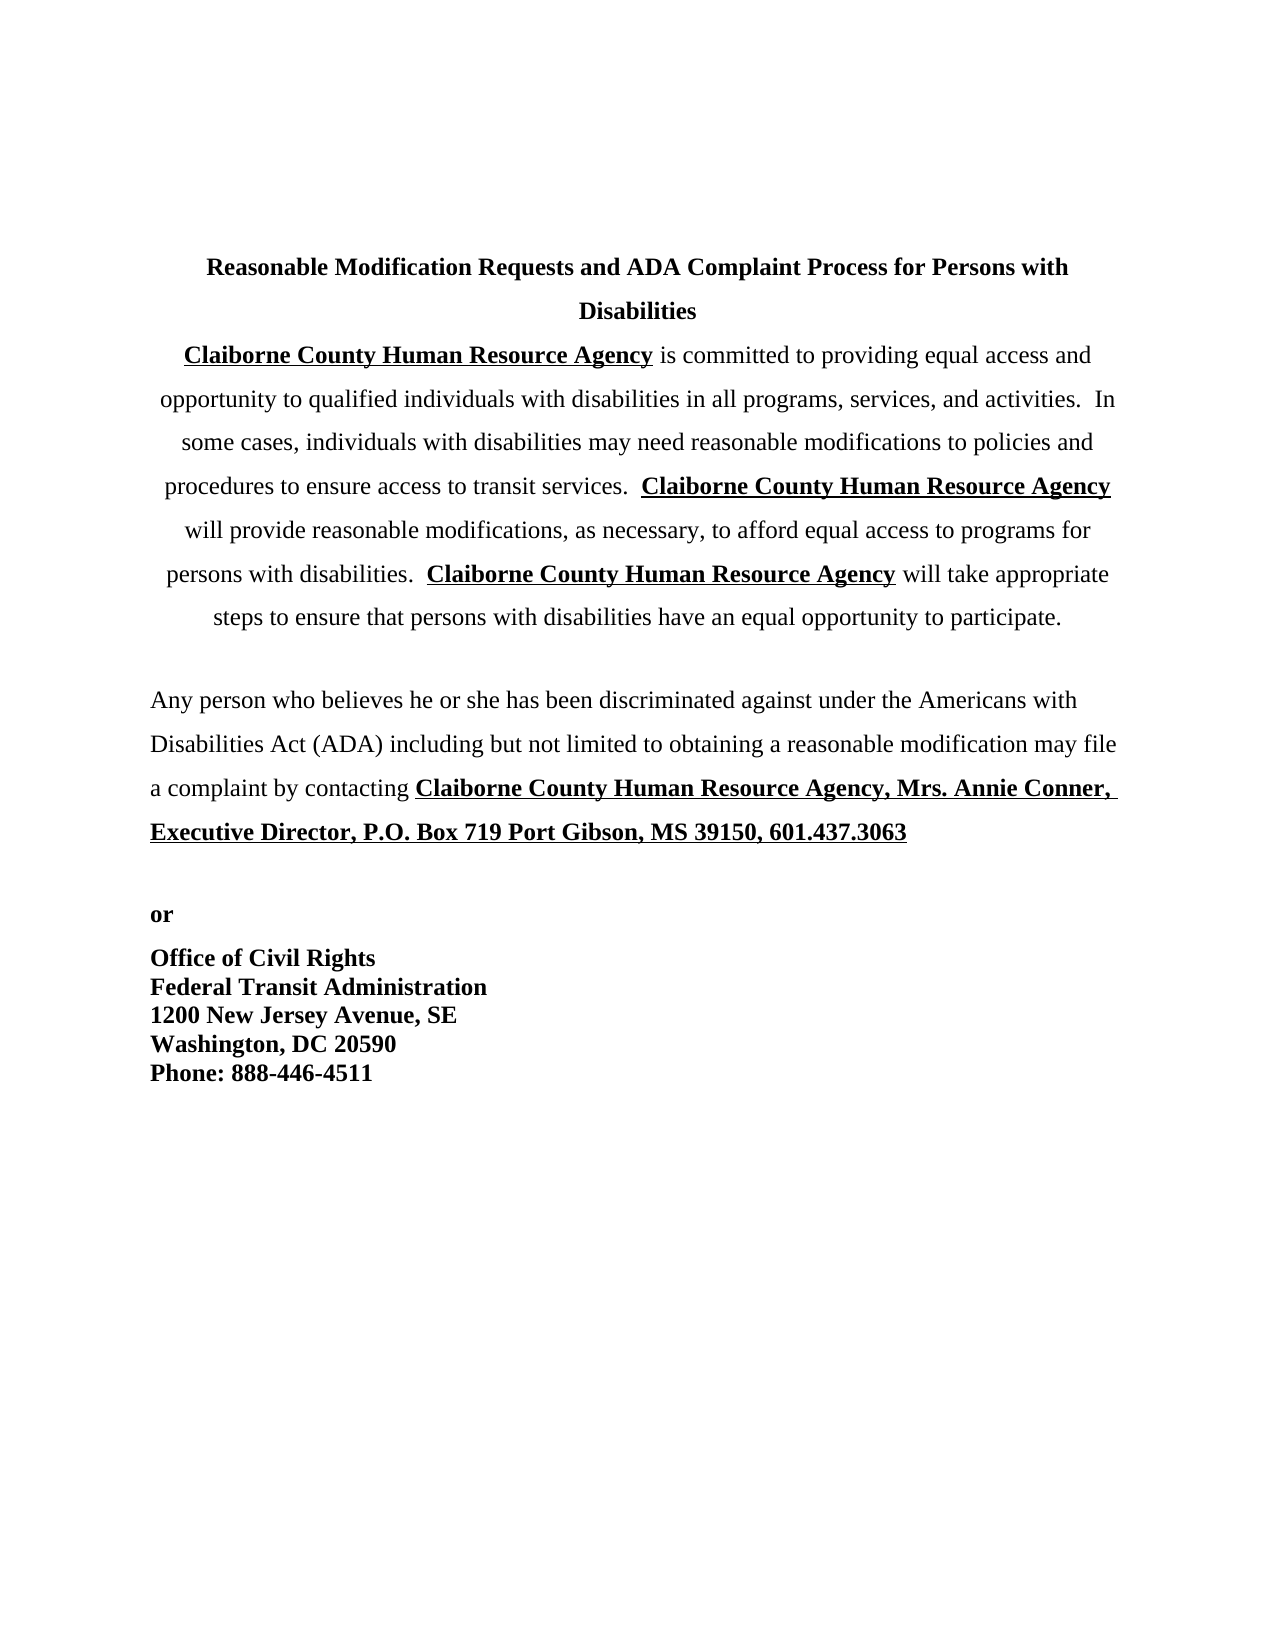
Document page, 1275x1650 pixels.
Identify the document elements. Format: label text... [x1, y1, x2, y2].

text Any person who believes he or she has been discriminated against under the Americans with Disabilities Act (ADA) including but not limited to obtaining a reasonable modification may file a complaint by contacting Claiborne County Human Resource Agency, Mrs. Annie Conner, Executive Director, P.O. Box 719 Port Gibson, MS 39150, 601.437.3063 [150, 670, 1125, 845]
text Office of Civil Rights [150, 928, 1125, 972]
text Claiborne County Human Resource Agency is committed to providing equal access and opportunity to qualified individuals with disabilities in all programs, services, and activities. In some cases, individuals with disabilities may need reasonable modifications to policies and procedures to ensure access to transit services. Claiborne County Human Resource Agency will provide reasonable modifications, as necessary, to afford equal access to programs for persons with disabilities. Claiborne County Human Resource Agency will take appropriate steps to ensure that persons with disabilities have an equal opportunity to participate. [150, 325, 1125, 631]
text Phone: 888-446-4511 [150, 1058, 1125, 1087]
text or [150, 884, 1125, 928]
text Reasonable Modification Requests and ADA Complaint Process for Persons with Disabilities [150, 237, 1125, 325]
text Federal Transit Administration [150, 972, 1125, 1001]
text Washington, DC 20590 [150, 1029, 1125, 1058]
text 1200 New Jersey Avenue, SE [150, 1001, 1125, 1029]
